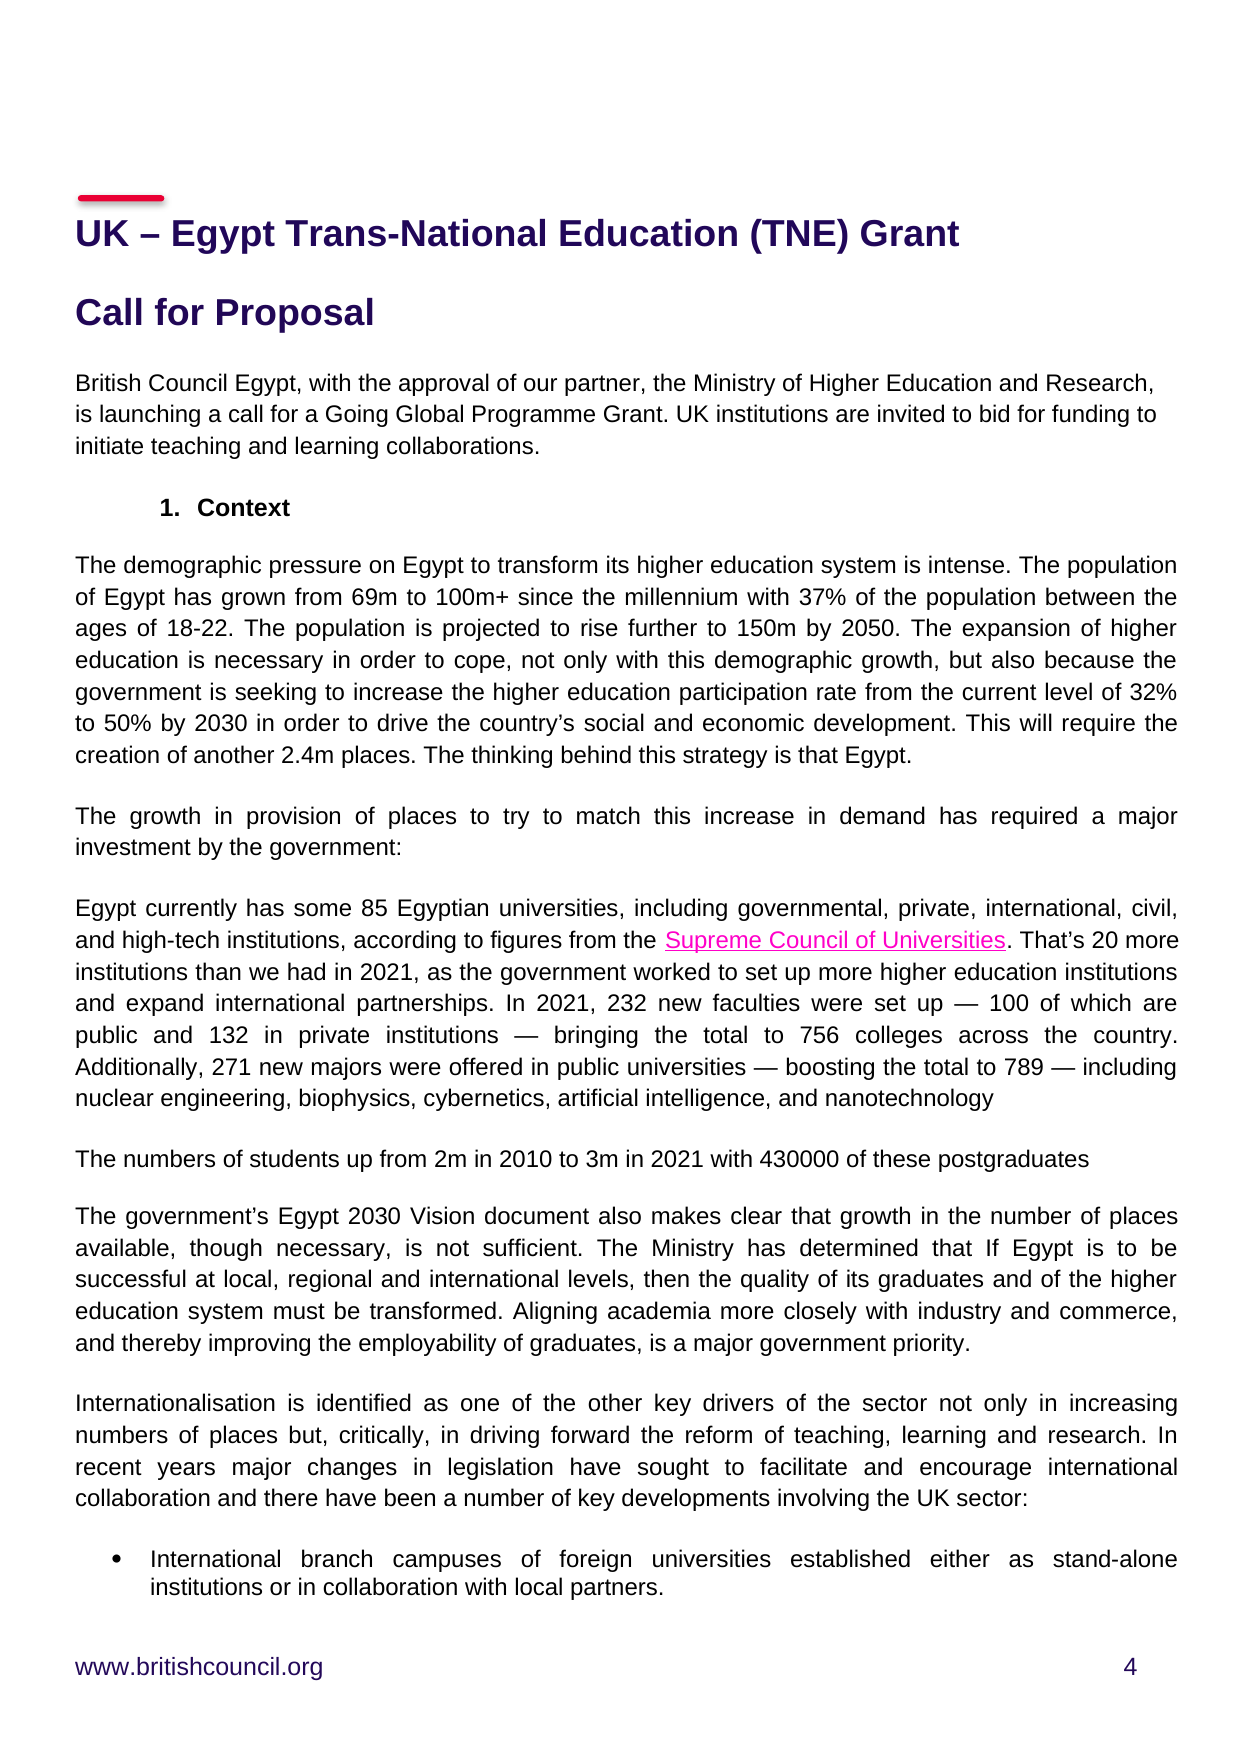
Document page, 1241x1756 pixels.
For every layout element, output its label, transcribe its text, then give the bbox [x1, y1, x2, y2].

text The numbers of students up from 2m in 2010 to 3m in 2021 with 430000 of these postgraduates [75, 1145, 1180, 1173]
text Egypt currently has some 85 Egyptian universities, including governmental, private, international, civil, and high-tech institutions, according to figures from the Supreme Council of Universities. That’s 20 more institutions than we had in 2021, as the government worked to set up more higher education institutions and expand international partnerships. In 2021, 232 new faculties were set up — 100 of which are public and 132 in private institutions — bringing the total to 756 colleges across the country. Additionally, 271 new majors were offered in public universities — boosting the total to 789 — including nuclear engineering, biophysics, cybernetics, artificial intelligence, and nanotechnology [75, 894, 1180, 1112]
text The demographic pressure on Egypt to transform its higher education system is intense. The population of Egypt has grown from 69m to 100m+ since the millennium with 37% of the population between the ages of 18-22. The population is projected to rise further to 150m by 2050. The expansion of higher education is necessary in order to cope, not only with this demographic growth, but also because the government is seeking to increase the higher education participation rate from the current level of 32% to 50% by 2030 in order to drive the country’s social and economic development. This will require the creation of another 2.4m places. The thinking behind this strategy is that Egypt. [75, 551, 1180, 768]
text The growth in provision of places to try to match this increase in demand has required a major investment by the government: [75, 802, 1180, 861]
text Call for Proposal [75, 290, 1180, 333]
text Internationalisation is identified as one of the other key drivers of the sector not only in increasing numbers of places but, critically, in driving forward the reform of teaching, learning and research. In recent years major changes in legislation have sought to facilitate and encourage international collaboration and there have been a number of key developments involving the UK sector: [75, 1389, 1180, 1512]
text British Council Egypt, with the approval of our partner, the Ministry of Higher Education and Research, is launching a call for a Going Global Programme Grant. UK institutions are invited to bid for funding to initiate teaching and learning collaborations. [75, 369, 1180, 460]
list International branch campuses of foreign universities established either as stand-alone institutions or in collaboration with local partners. [112, 1545, 1180, 1600]
text The government’s Egypt 2030 Vision document also makes clear that growth in the number of places available, though necessary, is not sufficient. The Ministry has determined that If Egypt is to be successful at local, regional and international levels, then the quality of its graduates and of the higher education system must be transformed. Aligning academia more closely with industry and commerce, and thereby improving the employability of graduates, is a major government priority. [75, 1202, 1180, 1356]
text UK – Egypt Trans-National Education (TNE) Grant [75, 211, 1180, 254]
list Context [159, 493, 1180, 522]
